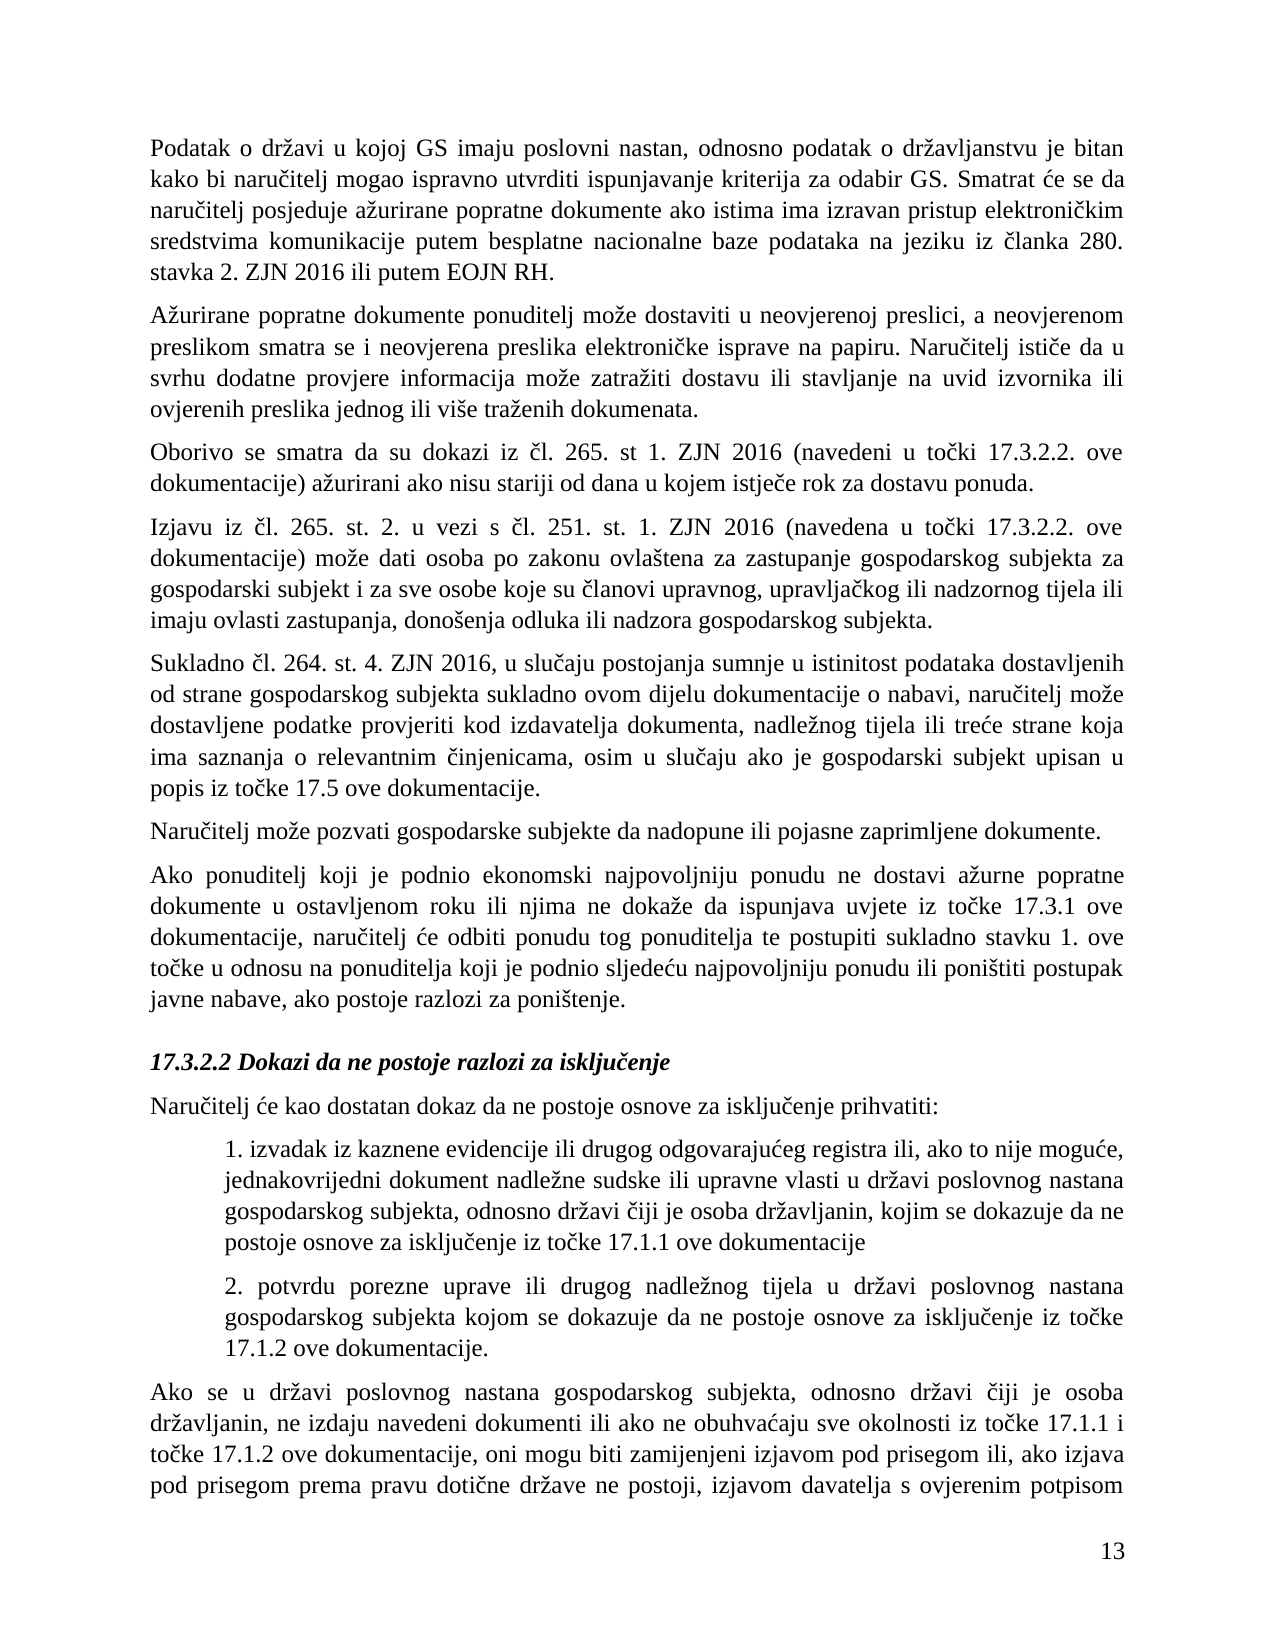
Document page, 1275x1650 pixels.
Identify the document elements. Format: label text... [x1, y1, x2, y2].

subtitle 17.3.2.2 Dokazi da ne postoje razlozi za isključenje [150, 1047, 1125, 1076]
text Naručitelj će kao dostatan dokaz da ne postoje osnove za isključenje prihvatiti: [150, 1091, 1125, 1119]
text Sukladno čl. 264. st. 4. ZJN 2016, u slučaju postojanja sumnje u istinitost podataka dostavljenih od strane gospodarskog subjekta sukladno ovom dijelu dokumentacije o nabavi, naručitelj može dostavljene podatke provjeriti kod izdavatelja dokumenta, nadležnog tijela ili treće strane koja ima saznanja o relevantnim činjenicama, osim u slučaju ako je gospodarski subjekt upisan u popis iz točke 17.5 ove dokumentacije. [150, 648, 1125, 801]
text Oborivo se smatra da su dokazi iz čl. 265. st 1. ZJN 2016 (navedeni u točki 17.3.2.2. ove dokumentacije) ažurirani ako nisu stariji od dana u kojem istječe rok za dostavu ponuda. [150, 437, 1125, 497]
text 1. izvadak iz kaznene evidencije ili drugog odgovarajućeg registra ili, ako to nije moguće, jednakovrijedni dokument nadležne sudske ili upravne vlasti u državi poslovnog nastana gospodarskog subjekta, odnosno državi čiji je osoba državljanin, kojim se dokazuje da ne postoje osnove za isključenje iz točke 17.1.1 ove dokumentacije [224, 1134, 1125, 1256]
text 2. potvrdu porezne uprave ili drugog nadležnog tijela u državi poslovnog nastana gospodarskog subjekta kojom se dokazuje da ne postoje osnove za isključenje iz točke 17.1.2 ove dokumentacije. [224, 1271, 1125, 1362]
text Naručitelj može pozvati gospodarske subjekte da nadopune ili pojasne zaprimljene dokumente. [150, 816, 1125, 845]
text Izjavu iz čl. 265. st. 2. u vezi s čl. 251. st. 1. ZJN 2016 (navedena u točki 17.3.2.2. ove dokumentacije) može dati osoba po zakonu ovlaštena za zastupanje gospodarskog subjekta za gospodarski subjekt i za sve osobe koje su članovi upravnog, upravljačkog ili nadzornog tijela ili imaju ovlasti zastupanja, donošenja odluka ili nadzora gospodarskog subjekta. [150, 512, 1125, 634]
text Ažurirane popratne dokumente ponuditelj može dostaviti u neovjerenoj preslici, a neovjerenom preslikom smatra se i neovjerena preslika elektroničke isprave na papiru. Naručitelj ističe da u svrhu dodatne provjere informacija može zatražiti dostavu ili stavljanje na uvid izvornika ili ovjerenih preslika jednog ili više traženih dokumenata. [150, 301, 1125, 422]
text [150, 1377, 1125, 1498]
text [150, 133, 1125, 286]
text Ako ponuditelj koji je podnio ekonomski najpovoljniju ponudu ne dostavi ažurne popratne dokumente u ostavljenom roku ili njima ne dokaže da ispunjava uvjete iz točke 17.3.1 ove dokumentacije, naručitelj će odbiti ponudu tog ponuditelja te postupiti sukladno stavku 1. ove točke u odnosu na ponuditelja koji je podnio sljedeću najpovoljniju ponudu ili poništiti postupak javne nabave, ako postoje razlozi za poništenje. [150, 860, 1125, 1013]
